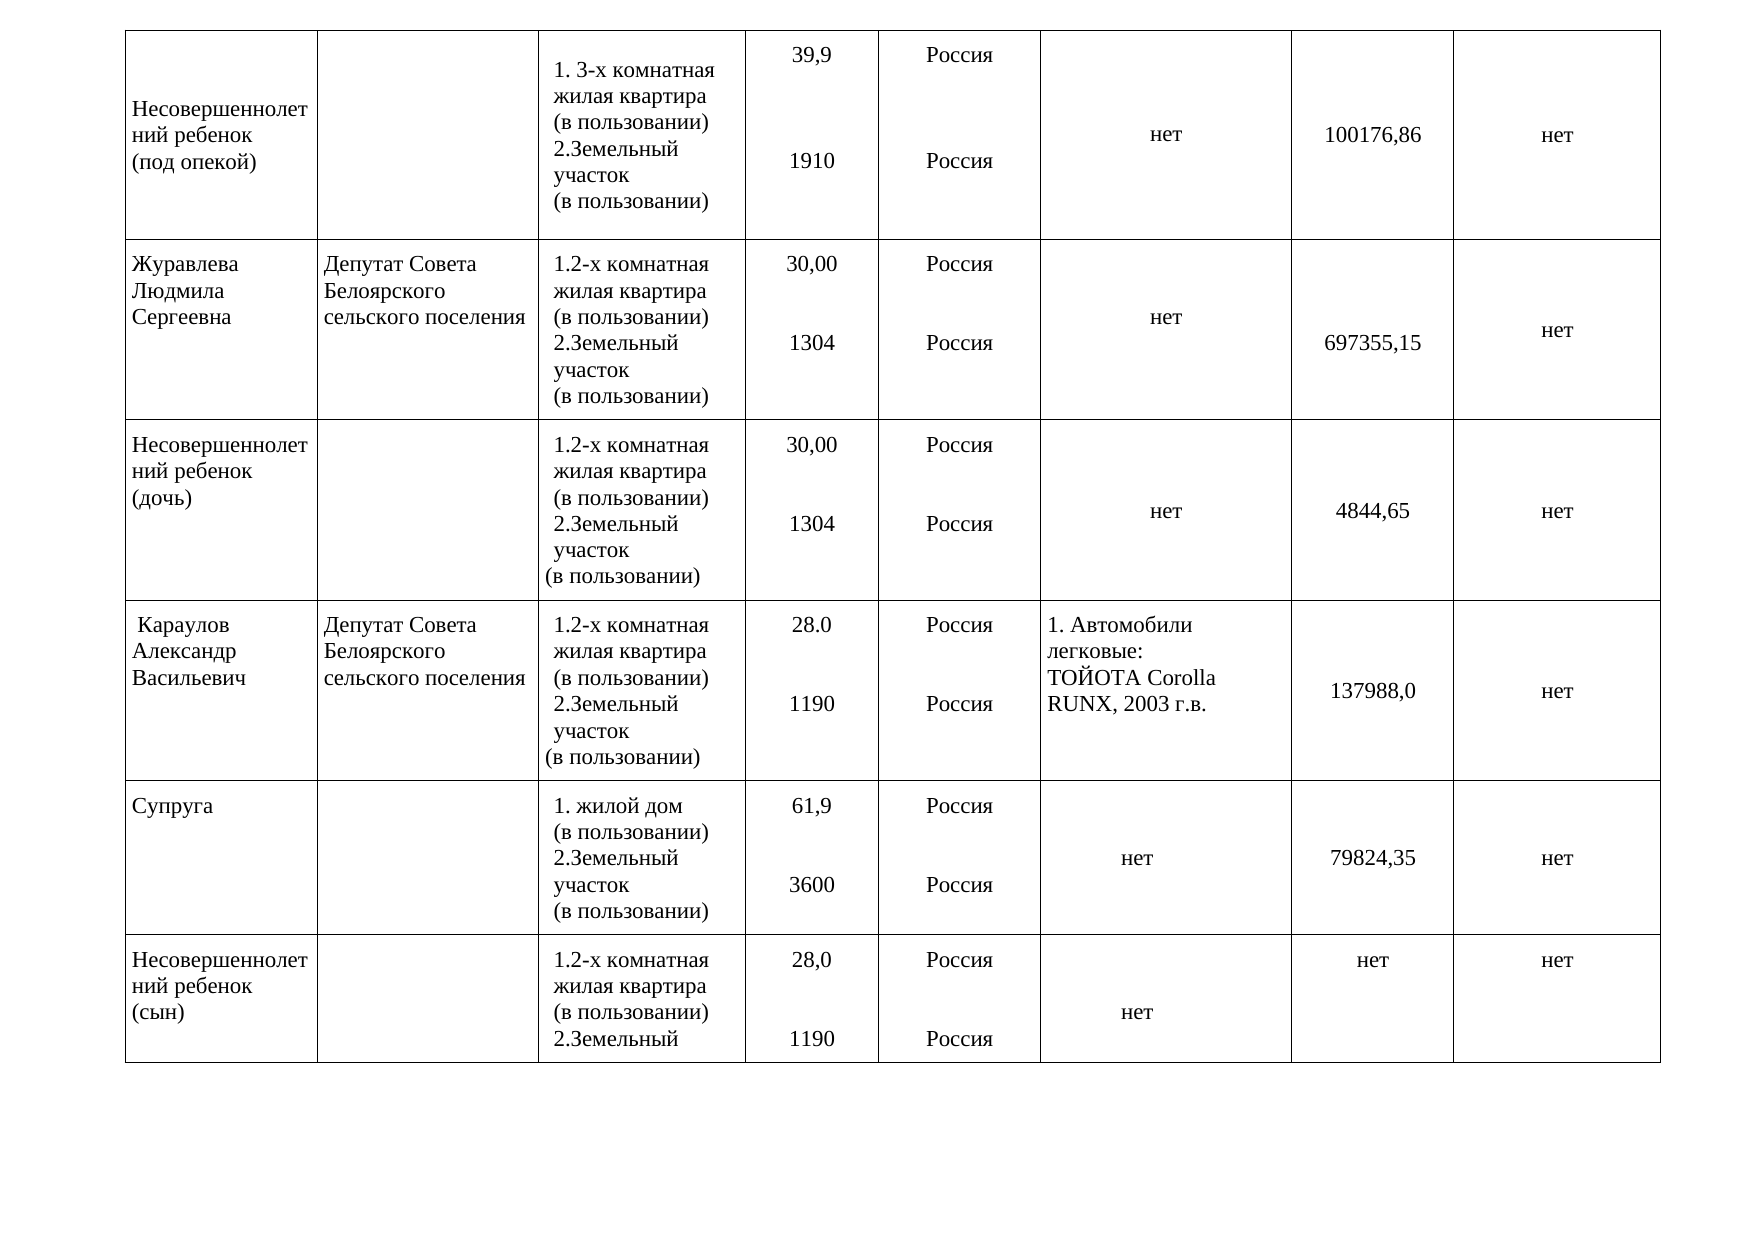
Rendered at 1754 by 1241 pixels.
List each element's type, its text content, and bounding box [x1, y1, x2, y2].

table_cell Несовершеннолетний ребенок (под опекой) [126, 31, 317, 239]
table_cell 1.2-х комнатная жилая квартира (в пользовании) 2.Земельный участок (в пользовании) [539, 420, 745, 599]
table_cell нет [1454, 420, 1660, 599]
table_cell 1. жилой дом (в пользовании) 2.Земельный участок (в пользовании) [539, 781, 745, 934]
table_cell 4844,65 [1292, 420, 1453, 599]
table_cell Россия Россия [879, 31, 1040, 239]
table_cell Россия Россия [879, 240, 1040, 419]
table_cell [318, 935, 538, 1062]
table_cell нет [1454, 31, 1660, 239]
table_cell Россия Россия [879, 781, 1040, 934]
table_cell Караулов Александр Васильевич [126, 601, 317, 780]
table_cell 39,9 1910 [746, 31, 878, 239]
table_cell Журавлева Людмила Сергеевна [126, 240, 317, 419]
table_cell нет [1041, 420, 1291, 599]
table_cell 61,9 3600 [746, 781, 878, 934]
table_cell 30,00 1304 [746, 240, 878, 419]
table_cell Россия Россия [879, 935, 1040, 1062]
table_cell нет [1454, 240, 1660, 419]
table_cell Несовершеннолетний ребенок (дочь) [126, 420, 317, 599]
table_cell 1.2-х комнатная жилая квартира (в пользовании) 2.Земельный участок (в пользовании) [539, 601, 745, 780]
table_cell Россия Россия [879, 420, 1040, 599]
table_cell [318, 31, 538, 239]
table_cell 79824,35 [1292, 781, 1453, 934]
table_cell нет [1041, 781, 1291, 934]
table_cell 28,0 1190 [746, 935, 878, 1062]
table_cell нет [1041, 935, 1291, 1062]
table_cell 697355,15 [1292, 240, 1453, 419]
table_cell 137988,0 [1292, 601, 1453, 780]
table_cell 1. Автомобили легковые: ТОЙОТА Corolla RUNX, 2003 г.в. [1041, 601, 1291, 780]
table_cell нет [1454, 601, 1660, 780]
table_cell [126, 935, 317, 1062]
table_cell Депутат Совета Белоярского сельского поселения [318, 601, 538, 780]
table_cell нет [1454, 935, 1660, 1062]
table_cell Россия Россия [879, 601, 1040, 780]
table_cell нет [1454, 781, 1660, 934]
table_cell Депутат Совета Белоярского сельского поселения [318, 240, 538, 419]
table_cell 28.0 1190 [746, 601, 878, 780]
table_cell Супруга [126, 781, 317, 934]
table_cell [318, 781, 538, 934]
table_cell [539, 935, 745, 1062]
table_cell нет [1292, 935, 1453, 1062]
table_cell 1. 3-х комнатная жилая квартира (в пользовании) 2.Земельный участок (в пользовании) [539, 31, 745, 239]
table_cell нет [1041, 240, 1291, 419]
table_cell 100176,86 [1292, 31, 1453, 239]
table_cell 1.2-х комнатная жилая квартира (в пользовании) 2.Земельный участок (в пользовании) [539, 240, 745, 419]
table_cell 30,00 1304 [746, 420, 878, 599]
table_cell нет [1041, 31, 1291, 239]
table_cell [318, 420, 538, 599]
